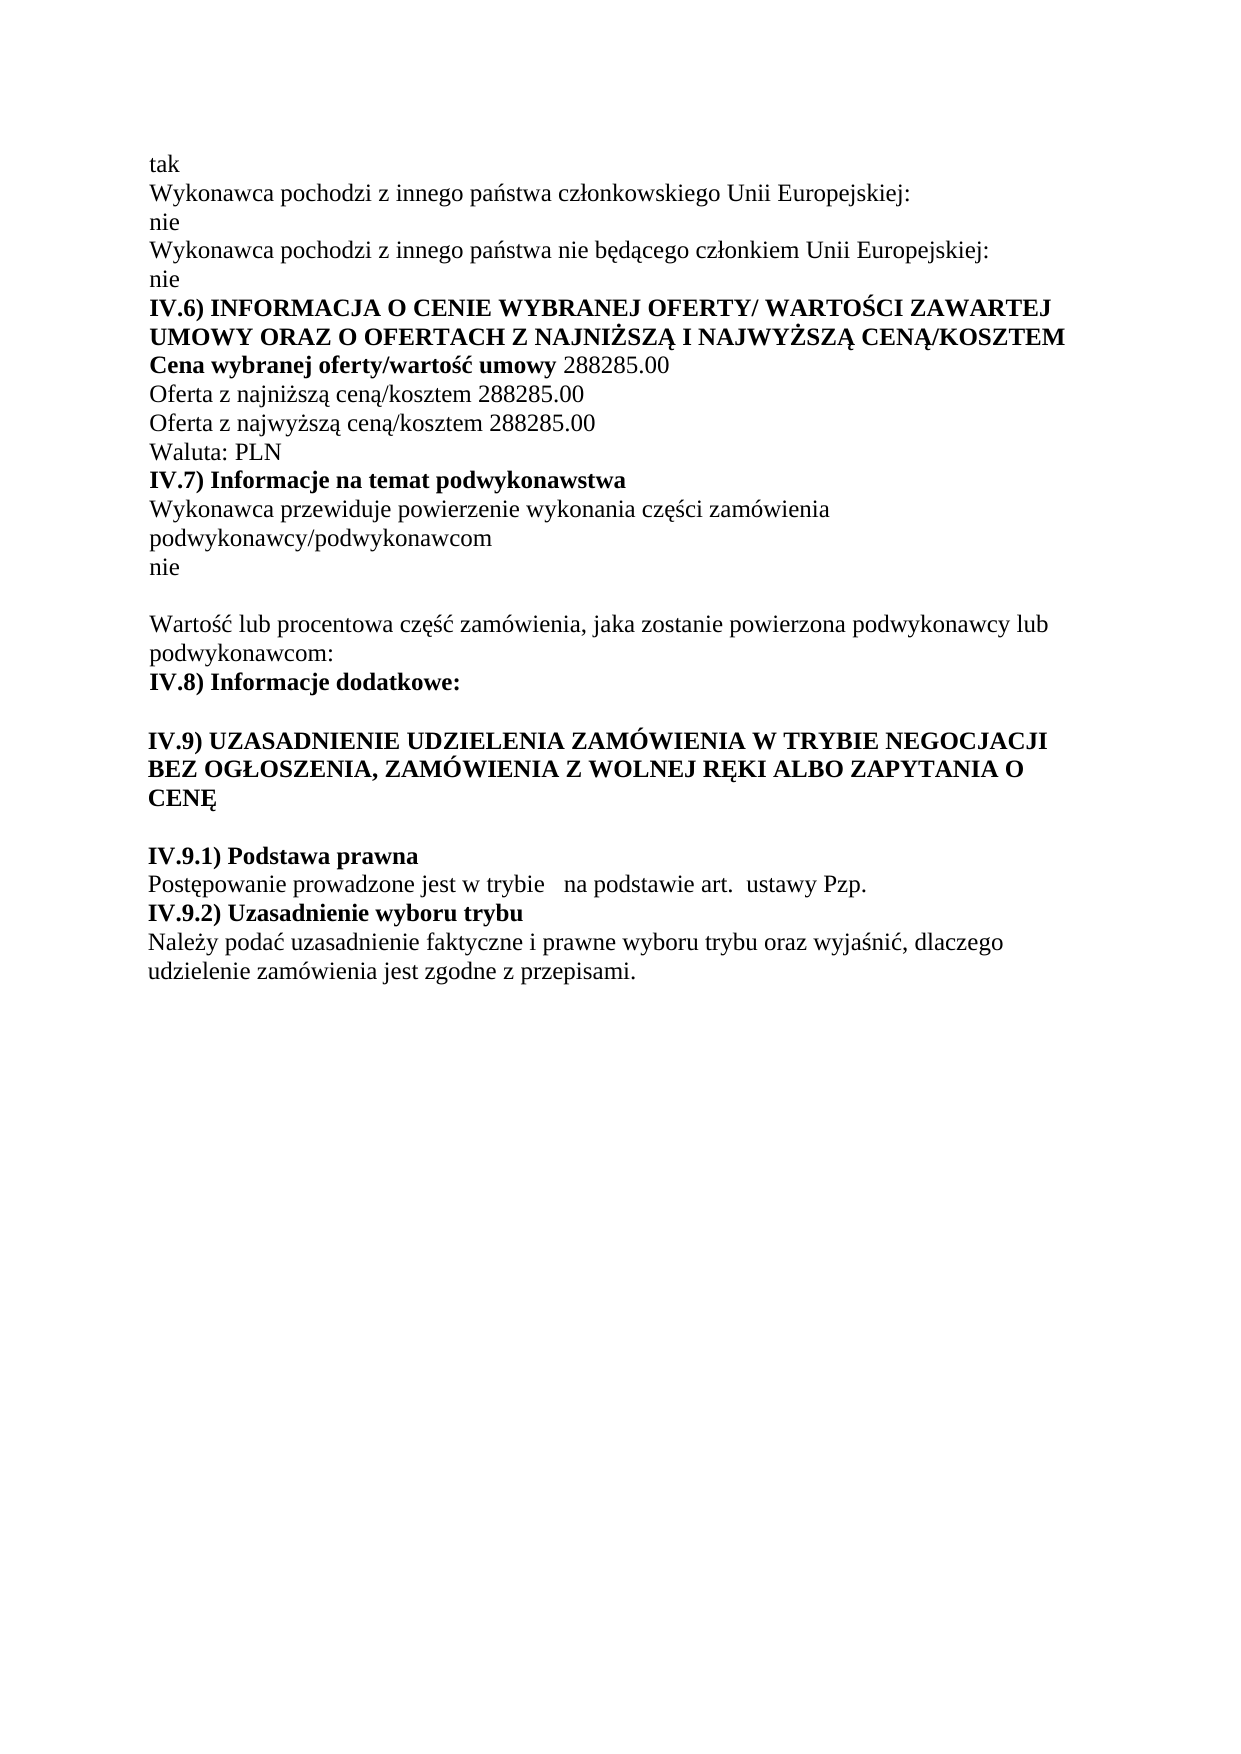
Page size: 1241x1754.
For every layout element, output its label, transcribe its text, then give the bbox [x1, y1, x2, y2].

text IV.9.1) Podstawa prawna [148, 841, 1093, 869]
text IV.9) UZASADNIENIE UDZIELENIA ZAMÓWIENIA W TRYBIE NEGOCJACJI BEZ OGŁOSZENIA, ZAMÓWIENIA Z WOLNEJ RĘKI ALBO ZAPYTANIA O CENĘ [148, 726, 1093, 812]
text Należy podać uzasadnienie faktyczne i prawne wyboru trybu oraz wyjaśnić, dlaczego udzielenie zamówienia jest zgodne z przepisami. [148, 927, 1093, 984]
text Postępowanie prowadzone jest w trybie na podstawie art. ustawy Pzp. [148, 869, 1093, 898]
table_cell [148, 148, 1093, 697]
text IV.9.2) Uzasadnienie wyboru trybu [148, 898, 1093, 927]
